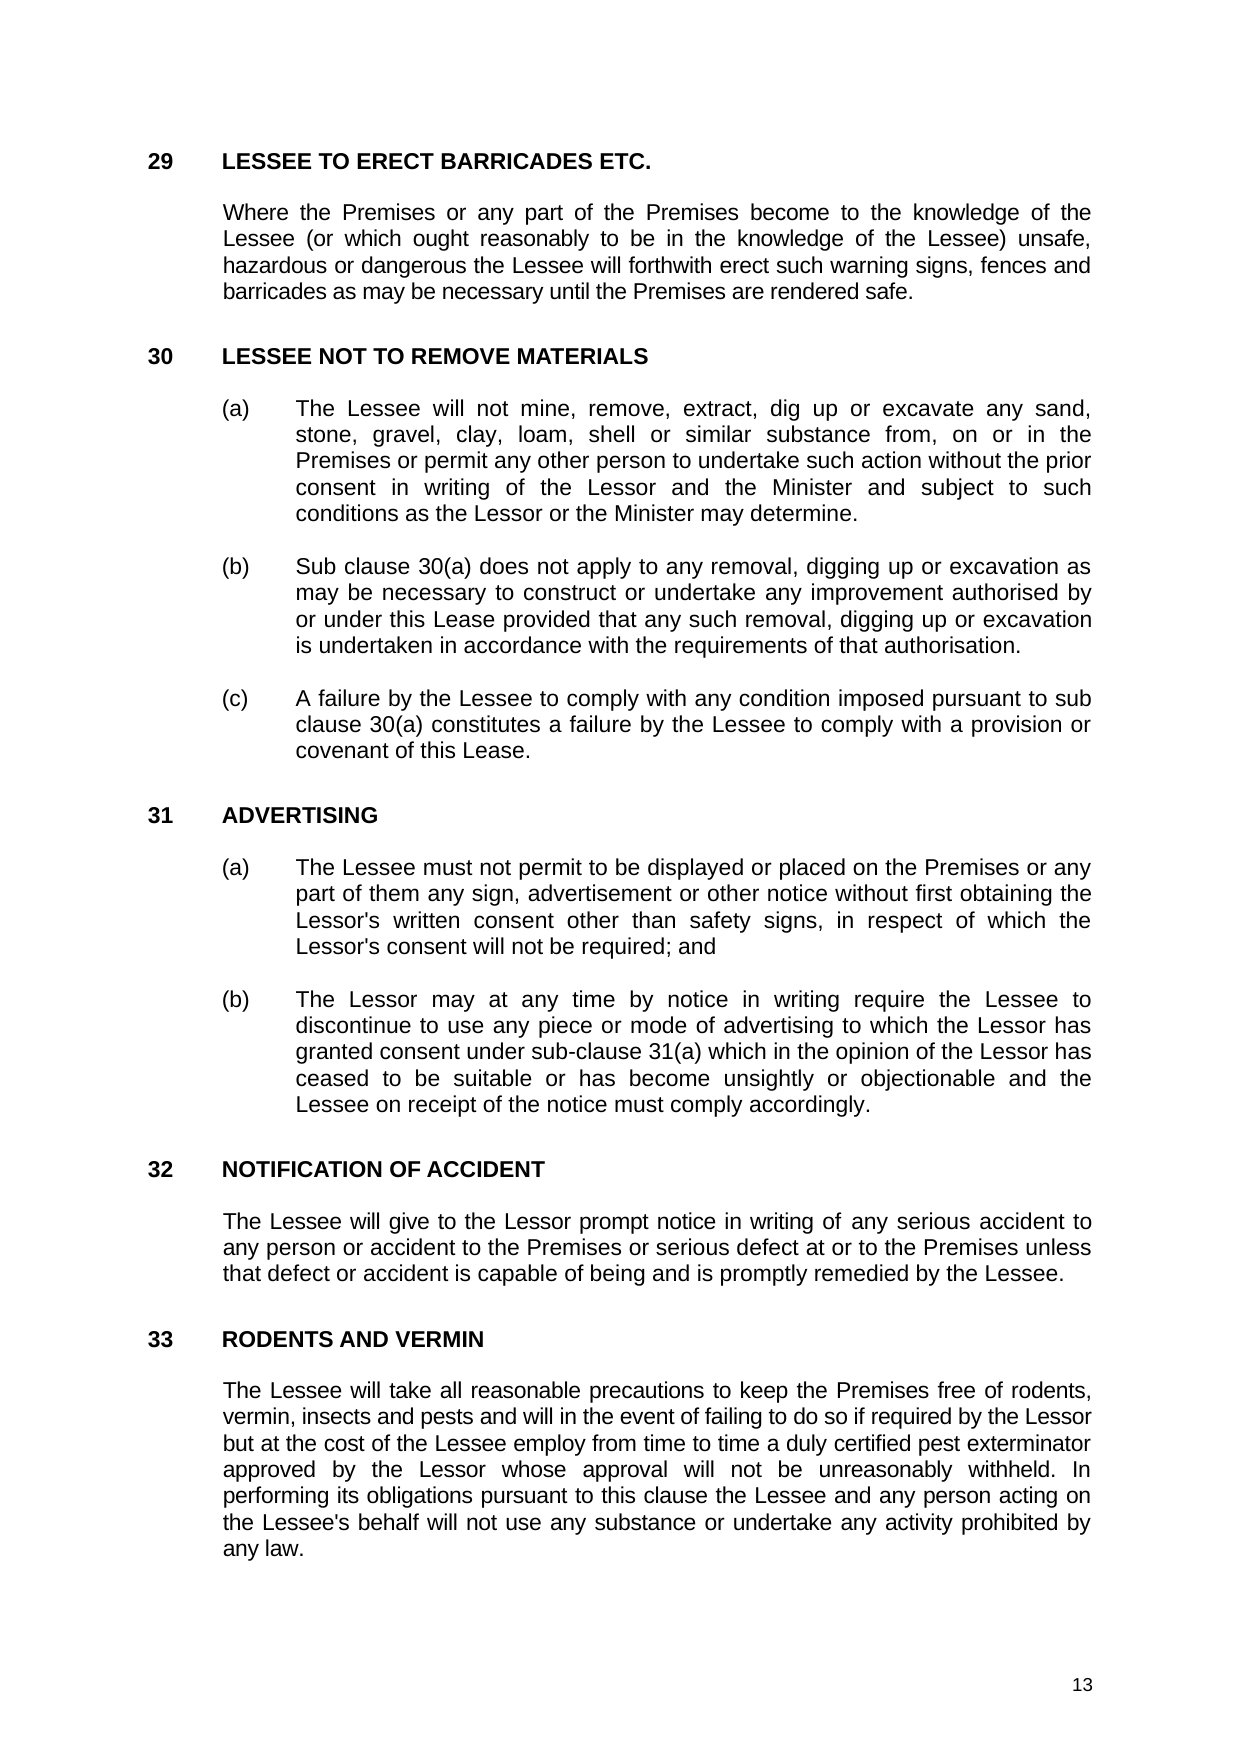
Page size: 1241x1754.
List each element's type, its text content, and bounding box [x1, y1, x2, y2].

text The Lessee will take all reasonable precautions to keep the Premises free of rodents, vermin, insects and pests and will in the event of failing to do so if required by the Lessor but at the cost of the Lessee employ from time to time a duly certified pest exterminator approved by the Lessor whose approval will not be unreasonably withheld. In performing its obligations pursuant to this clause the Lessee and any person acting on the Lessee's behalf will not use any substance or undertake any activity prohibited by any law. [223, 1377, 1092, 1561]
text The Lessee will give to the Lessor prompt notice in writing of any serious accident to any person or accident to the Premises or serious defect at or to the Premises unless that defect or accident is capable of being and is promptly remedied by the Lessee. [223, 1208, 1092, 1287]
text (c) A failure by the Lessee to comply with any condition imposed pursuant to sub clause 30(a) constitutes a failure by the Lessee to comply with a provision or covenant of this Lease. [222, 684, 1092, 764]
subtitle 29 LESSEE TO ERECT BARRICADES ETC. [148, 148, 1092, 174]
text (b) The Lessor may at any time by notice in writing require the Lessee to discontinue to use any piece or mode of advertising to which the Lessor has granted consent under sub-clause 31(a) which in the opinion of the Lessor has ceased to be suitable or has become unsightly or objectionable and the Lessee on receipt of the notice must comply accordingly. [222, 986, 1092, 1117]
text (b) Sub clause 30(a) does not apply to any removal, digging up or excavation as may be necessary to construct or undertake any improvement authorised by or under this Lease provided that any such removal, digging up or excavation is undertaken in accordance with the requirements of that authorisation. [222, 553, 1092, 658]
subtitle 32 NOTIFICATION OF ACCIDENT [148, 1156, 1092, 1183]
subtitle 31 ADVERTISING [148, 802, 1092, 829]
text Where the Premises or any part of the Premises become to the knowledge of the Lessee (or which ought reasonably to be in the knowledge of the Lessee) unsafe, hazardous or dangerous the Lessee will forthwith erect such warning signs, fences and barricades as may be necessary until the Premises are rendered safe. [223, 199, 1092, 304]
text (a) The Lessee must not permit to be displayed or placed on the Premises or any part of them any sign, advertisement or other notice without first obtaining the Lessor's written consent other than safety signs, in respect of which the Lessor's consent will not be required; and [222, 854, 1092, 959]
subtitle 33 RODENTS AND VERMIN [148, 1326, 1092, 1352]
subtitle 30 LESSEE NOT TO REMOVE MATERIALS [148, 343, 1092, 370]
text (a) The Lessee will not mine, remove, extract, dig up or excavate any sand, stone, gravel, clay, loam, shell or similar substance from, on or in the Premises or permit any other person to undertake such action without the prior consent in writing of the Lessor and the Minister and subject to such conditions as the Lessor or the Minister may determine. [222, 395, 1092, 526]
